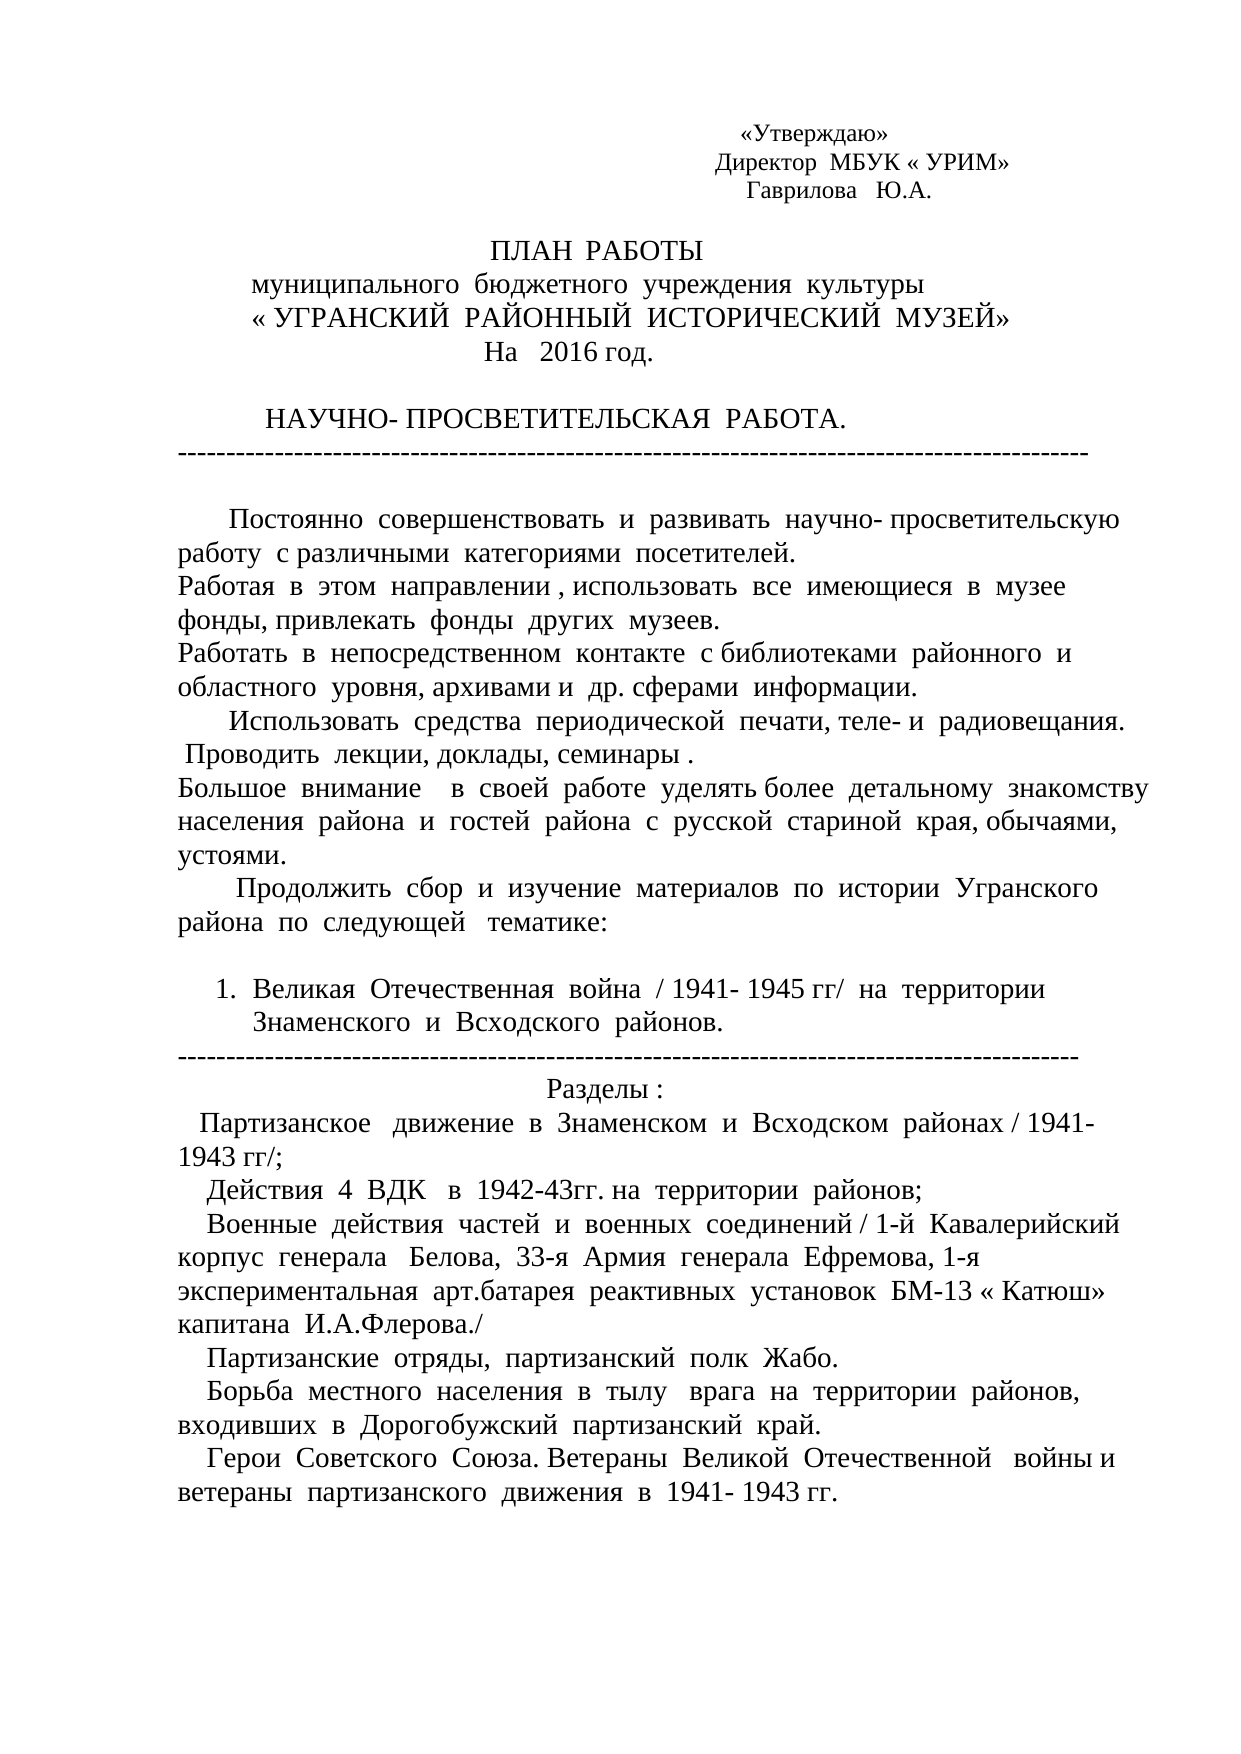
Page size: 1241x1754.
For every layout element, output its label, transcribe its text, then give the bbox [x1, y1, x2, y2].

text На 2016 год. [177, 334, 1152, 367]
text Борьба местного населения в тылу врага на территории районов, входивших в Дорогобужский партизанский край. [177, 1373, 1152, 1441]
text Работая в этом направлении , использовать все имеющиеся в музее фонды, привлекать фонды других музеев. [177, 568, 1152, 636]
text Продолжить сбор и изучение материалов по истории Угранского района по следующей тематике: [177, 870, 1152, 937]
text Разделы : [472, 1072, 1152, 1105]
text Использовать средства периодической печати, теле- и радиовещания. [177, 703, 1152, 736]
text Партизанское движение в Знаменском и Всходском районах / 1941- 1943 гг/; [177, 1105, 1152, 1172]
text Действия 4 ВДК в 1942-43гг. на территории районов; [177, 1172, 1152, 1206]
text «Утверждаю» [177, 118, 1152, 147]
text Герои Советского Союза. Ветераны Великой Отечественной войны и ветераны партизанского движения в 1941- 1943 гг. [177, 1441, 1152, 1508]
text НАУЧНО- ПРОСВЕТИТЕЛЬСКАЯ РАБОТА. [177, 401, 1152, 434]
text --------------------------------------------------------------------------------------------- [177, 1038, 1152, 1072]
text муниципального бюджетного учреждения культуры « УГРАНСКИЙ РАЙОННЫЙ ИСТОРИЧЕСКИЙ МУЗЕЙ» [251, 267, 1152, 334]
text Проводить лекции, доклады, семинары . [177, 736, 1152, 770]
text Военные действия частей и военных соединений / 1-й Кавалерийский корпус генерала Белова, 33-я Армия генерала Ефремова, 1-я экспериментальная арт.батарея реактивных установок БМ-13 « Катюш» капитана И.А.Флерова./ [177, 1206, 1152, 1340]
text ---------------------------------------------------------------------------------------------- [177, 434, 1152, 468]
text Работать в непосредственном контакте с библиотеками районного и областного уровня, архивами и др. сферами информации. [177, 636, 1152, 703]
list Великая Отечественная война / 1941- 1945 гг/ на территории Знаменского и Всходского районов. [215, 971, 1152, 1038]
text Большое внимание в своей работе уделять более детальному знакомству населения района и гостей района с русской стариной края, обычаями, устоями. [177, 770, 1152, 870]
text Партизанские отряды, партизанский полк Жабо. [177, 1340, 1152, 1373]
text Директор МБУК « УРИМ» [177, 147, 1152, 176]
text Постоянно совершенствовать и развивать научно- просветительскую работу с различными категориями посетителей. [177, 501, 1152, 568]
text Гаврилова Ю.А. [177, 176, 1152, 204]
text ПЛАН РАБОТЫ [177, 233, 1152, 267]
